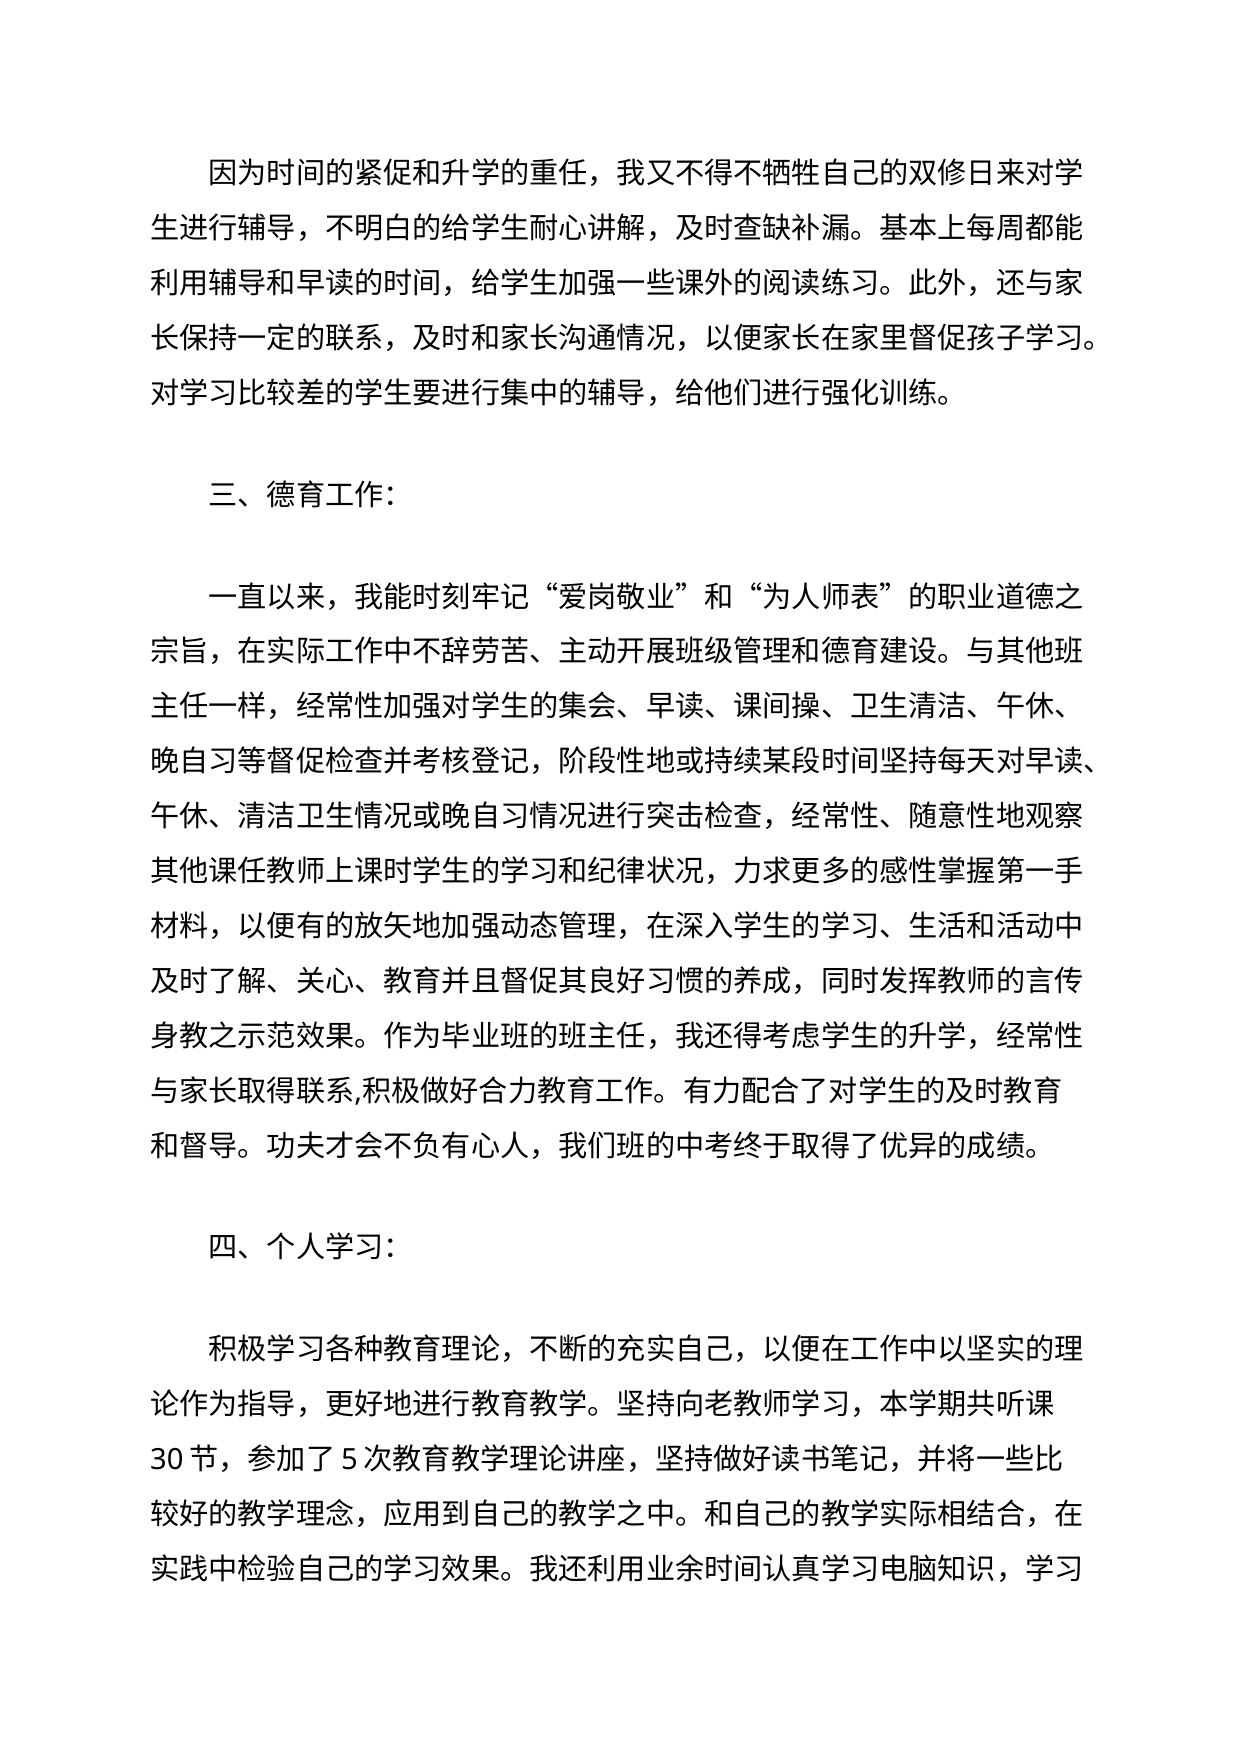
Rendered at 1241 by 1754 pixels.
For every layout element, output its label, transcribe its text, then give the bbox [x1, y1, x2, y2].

text 四、个人学习： [150, 1224, 1090, 1266]
text 因为时间的紧促和升学的重任，我又不得不牺牲自己的双修日来对学生进行辅导，不明白的给学生耐心讲解，及时查缺补漏。基本上每周都能利用辅导和早读的时间，给学生加强一些课外的阅读练习。此外，还与家长保持一定的联系，及时和家长沟通情况，以便家长在家里督促孩子学习。对学习比较差的学生要进行集中的辅导，给他们进行强化训练。 [150, 150, 1090, 412]
text 三、德育工作： [150, 471, 1090, 514]
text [150, 1326, 1090, 1588]
text 一直以来，我能时刻牢记“爱岗敬业”和“为人师表”的职业道德之宗旨，在实际工作中不辞劳苦、主动开展班级管理和德育建设。与其他班主任一样，经常性加强对学生的集会、早读、课间操、卫生清洁、午休、晚自习等督促检查并考核登记，阶段性地或持续某段时间坚持每天对早读、午休、清洁卫生情况或晚自习情况进行突击检查，经常性、随意性地观察其他课任教师上课时学生的学习和纪律状况，力求更多的感性掌握第一手材料，以便有的放矢地加强动态管理，在深入学生的学习、生活和活动中及时了解、关心、教育并且督促其良好习惯的养成，同时发挥教师的言传身教之示范效果。作为毕业班的班主任，我还得考虑学生的升学，经常性与家长取得联系,积极做好合力教育工作。有力配合了对学生的及时教育和督导。功夫才会不负有心人，我们班的中考终于取得了优异的成绩。 [150, 573, 1090, 1164]
